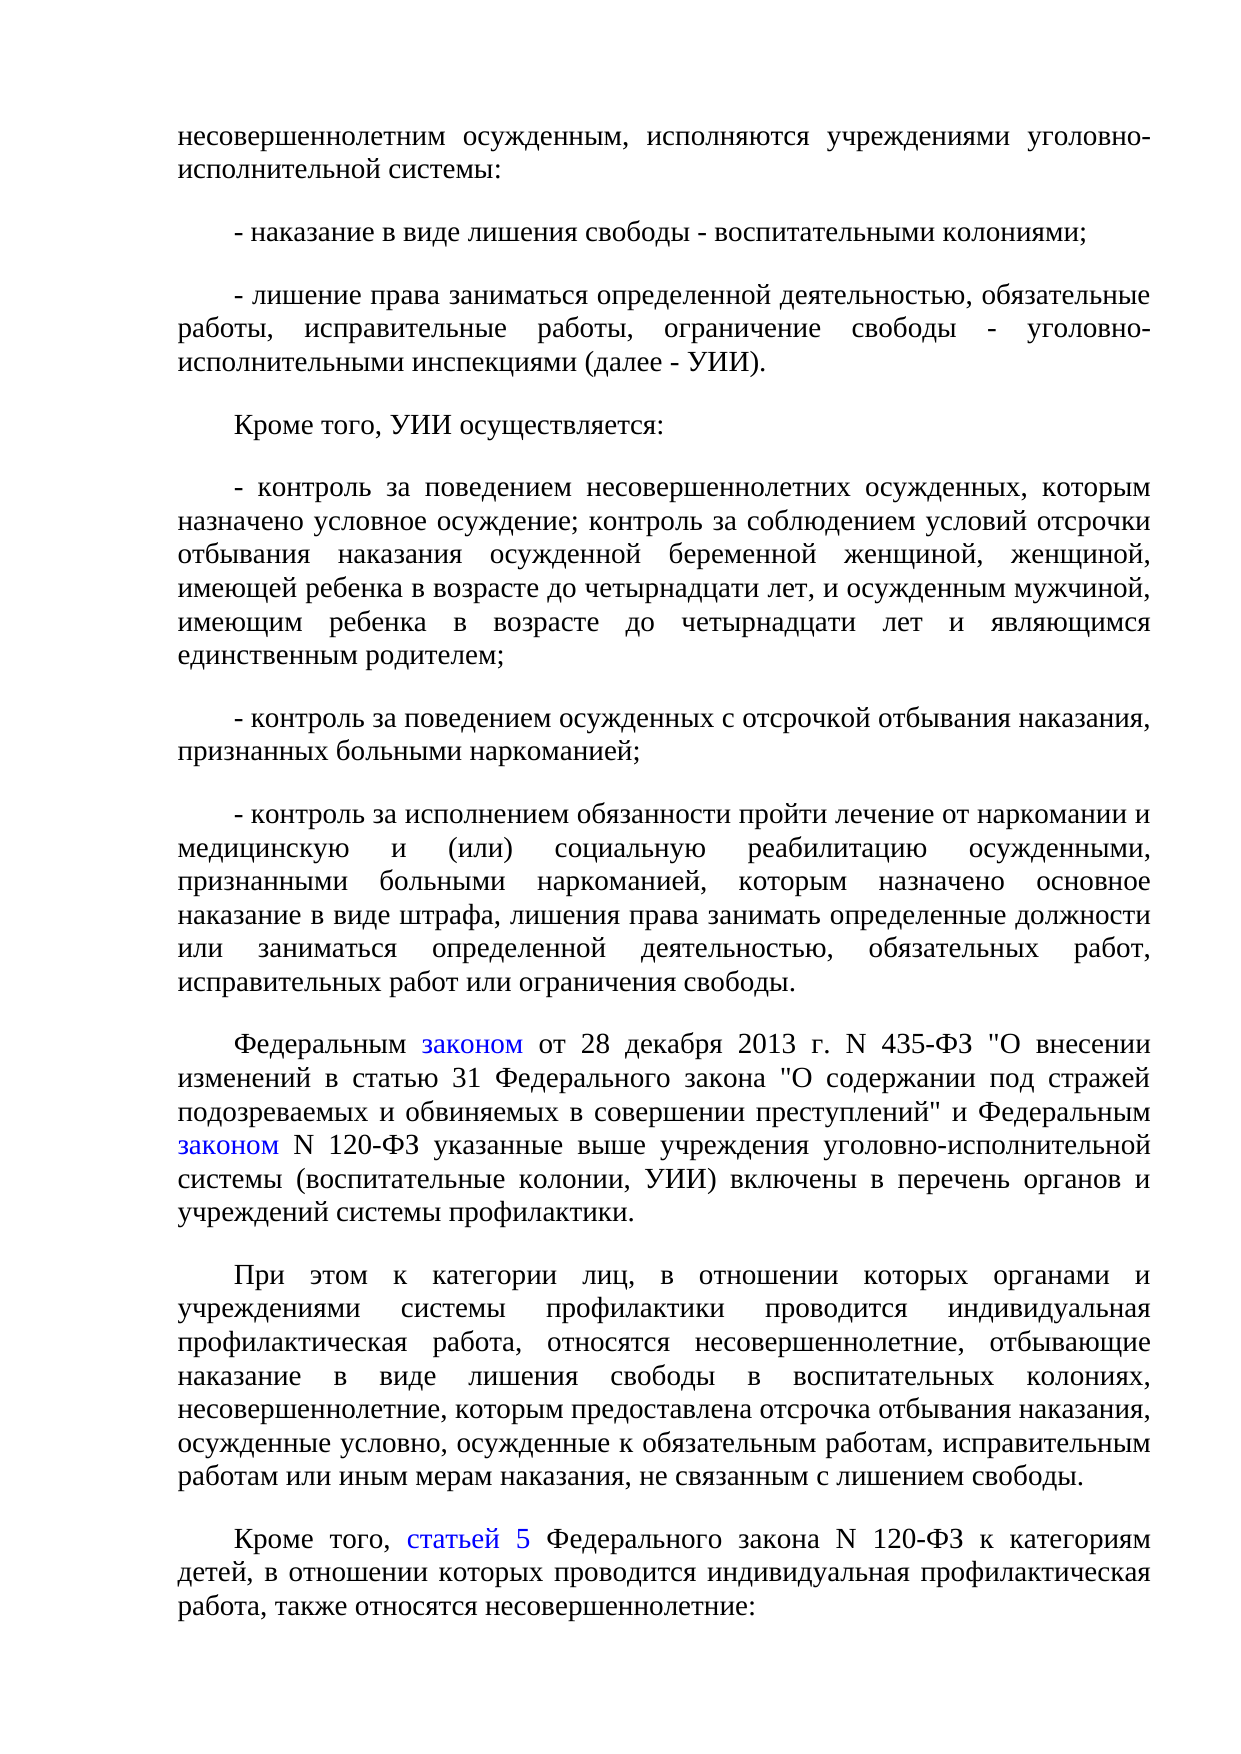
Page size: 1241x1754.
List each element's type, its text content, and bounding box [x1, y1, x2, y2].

text - наказание в виде лишения свободы - воспитательными колониями; [177, 214, 1152, 248]
text - контроль за поведением несовершеннолетних осужденных, которым назначено условное осуждение; контроль за соблюдением условий отсрочки отбывания наказания осужденной беременной женщиной, женщиной, имеющей ребенка в возрасте до четырнадцати лет, и осужденным мужчиной, имеющим ребенка в возрасте до четырнадцати лет и являющимся единственным родителем; [177, 469, 1152, 671]
text - контроль за исполнением обязанности пройти лечение от наркомании и медицинскую и (или) социальную реабилитацию осужденными, признанными больными наркоманией, которым назначено основное наказание в виде штрафа, лишения права занимать определенные должности или заниматься определенной деятельностью, обязательных работ, исправительных работ или ограничения свободы. [177, 796, 1152, 997]
text - лишение права заниматься определенной деятельностью, обязательные работы, исправительные работы, ограничение свободы - уголовно-исполнительными инспекциями (далее - УИИ). [177, 277, 1152, 378]
text Кроме того, УИИ осуществляется: [177, 407, 1152, 440]
text Федеральным законом от 28 декабря 2013 г. N 435-ФЗ "О внесении изменений в статью 31 Федерального закона "О содержании под стражей подозреваемых и обвиняемых в совершении преступлений" и Федеральным законом N 120-ФЗ указанные выше учреждения уголовно-исполнительной системы (воспитательные колонии, УИИ) включены в перечень органов и учреждений системы профилактики. [177, 1027, 1152, 1228]
text При этом к категории лиц, в отношении которых органами и учреждениями системы профилактики проводится индивидуальная профилактическая работа, относятся несовершеннолетние, отбывающие наказание в виде лишения свободы в воспитательных колониях, несовершеннолетние, которым предоставлена отсрочка отбывания наказания, осужденные условно, осужденные к обязательным работам, исправительным работам или иным мерам наказания, не связанным с лишением свободы. [177, 1257, 1152, 1492]
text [177, 118, 1152, 185]
text Кроме того, статьей 5 Федерального закона N 120-ФЗ к категориям детей, в отношении которых проводится индивидуальная профилактическая работа, также относятся несовершеннолетние: [177, 1521, 1152, 1622]
text - контроль за поведением осужденных с отсрочкой отбывания наказания, признанных больными наркоманией; [177, 700, 1152, 767]
